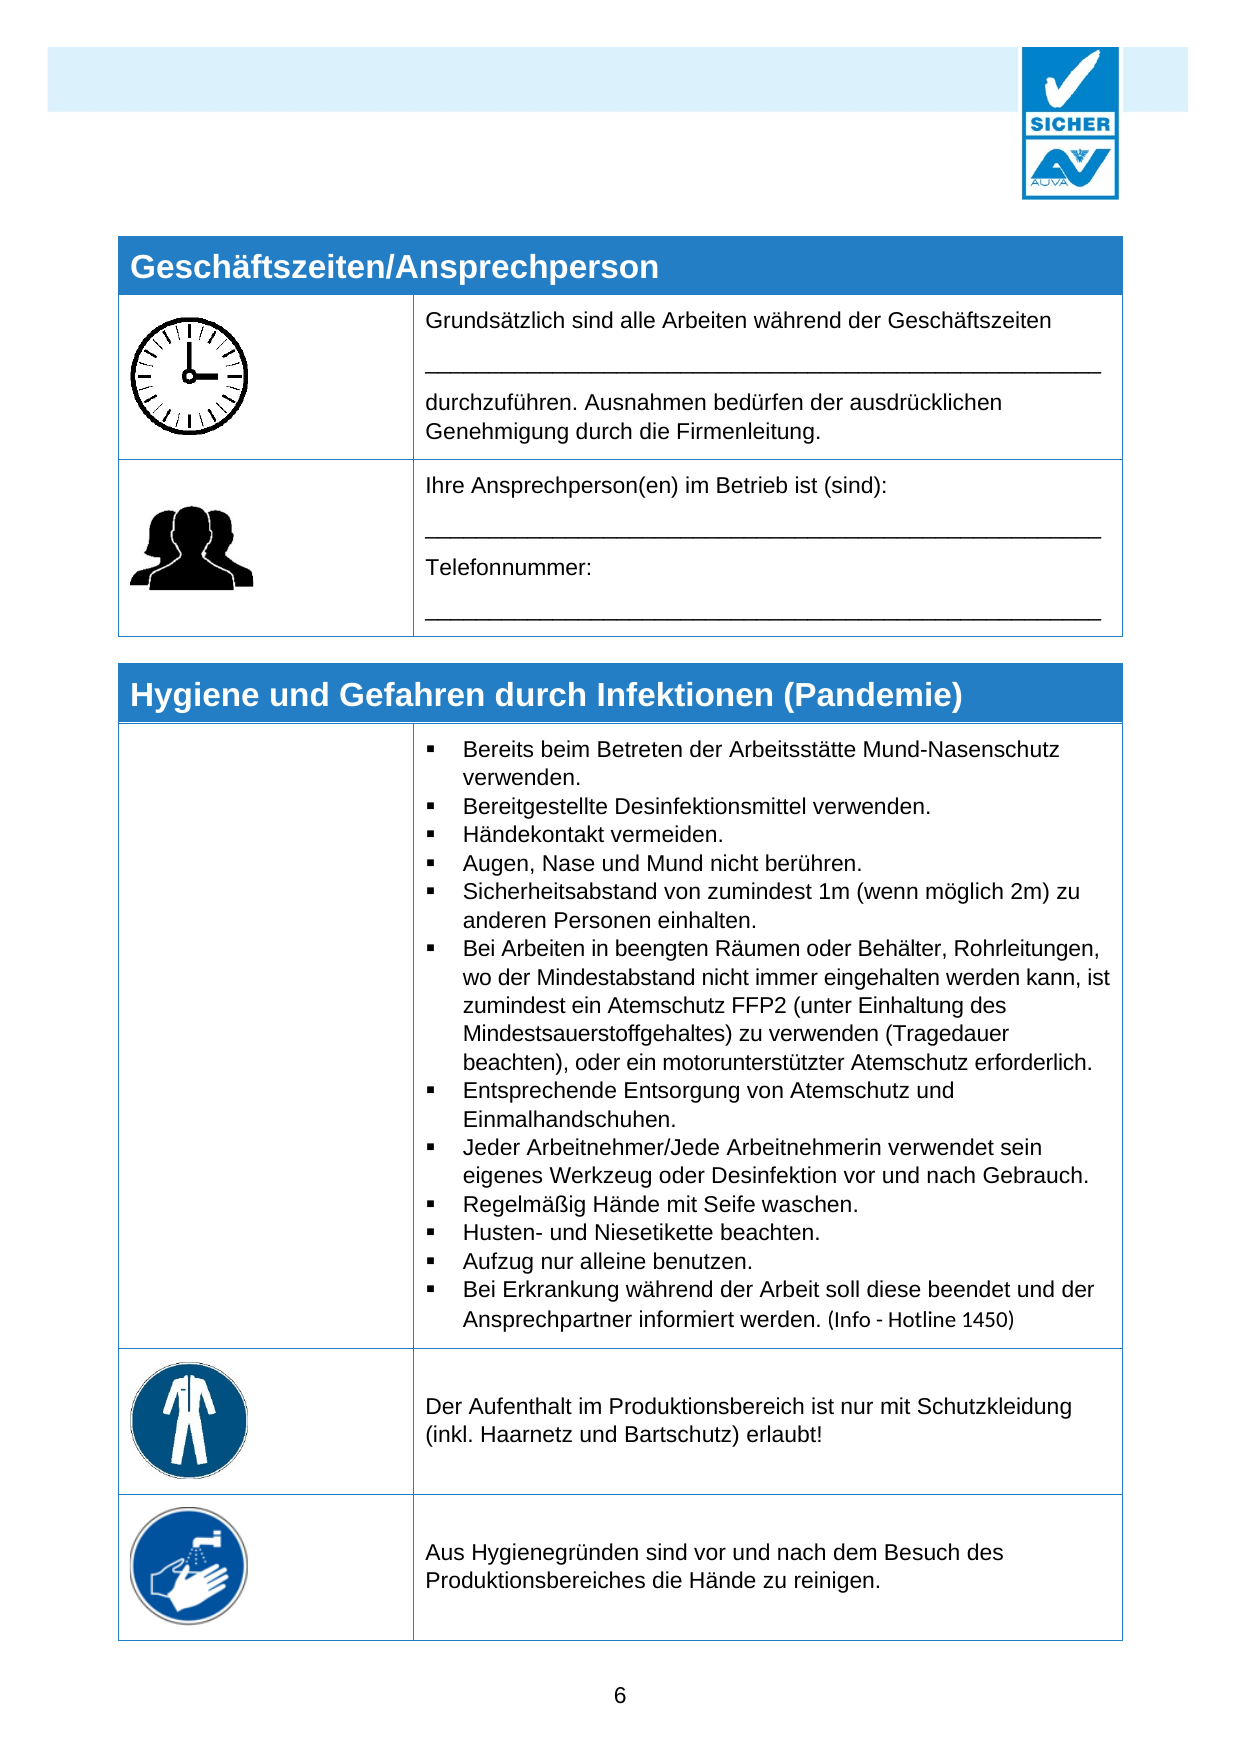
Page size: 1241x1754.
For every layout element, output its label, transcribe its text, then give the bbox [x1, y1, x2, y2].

table_cell [119, 1495, 413, 1640]
table_cell Der Aufenthalt im Produktionsbereich ist nur mit Schutzkleidung (inkl. Haarnetz und Bartschutz) erlaubt! [414, 1349, 1122, 1494]
picture [129, 1507, 248, 1626]
table_cell Grundsätzlich sind alle Arbeiten während der Geschäftszeiten _____________________________________________________ durchzuführen. Ausnahmen bedürfen der ausdrücklichen Genehmigung durch die Firmenleitung. [414, 295, 1122, 459]
table_cell [119, 295, 413, 459]
picture [129, 500, 254, 593]
picture [129, 315, 250, 436]
picture [129, 1361, 248, 1479]
table_cell [119, 724, 413, 1347]
table_cell Aus Hygienegründen sind vor und nach dem Besuch des Produktionsbereiches die Hände zu reinigen. [414, 1495, 1122, 1640]
table_cell Ihre Ansprechperson(en) im Betrieb ist (sind): _____________________________________________________ Telefonnummer: _____________________________________________________ [414, 460, 1122, 636]
table_header Geschäftszeiten/Ansprechperson [119, 237, 1122, 294]
table_cell [119, 1349, 413, 1494]
table_cell Bereits beim Betreten der Arbeitsstätte Mund-Nasenschutz verwenden. Bereitgestellte Desinfektionsmittel verwenden. Händekontakt vermeiden. Augen, Nase und Mund nicht berühren. Sicherheitsabstand von zumindest 1m (wenn möglich 2m) zu anderen Personen einhalten. Bei Arbeiten in beengten Räumen oder Behälter, Rohrleitungen, wo der Mindestabstand nicht immer eingehalten werden kann, ist zumindest ein Atemschutz FFP2 (unter Einhaltung des Mindestsauerstoffgehaltes) zu verwenden (Tragedauer beachten), oder ein motorunterstützter Atemschutz erforderlich. Entsprechende Entsorgung von Atemschutz und Einmalhandschuhen. Jeder Arbeitnehmer/Jede Arbeitnehmerin verwendet sein eigenes Werkzeug oder Desinfektion vor und nach Gebrauch. Regelmäßig Hände mit Seife waschen. Husten- und Niesetikette beachten. Aufzug nur alleine benutzen. Bei Erkrankung während der Arbeit soll diese beendet und der Ansprechpartner informiert werden. (Info - Hotline 1450) [414, 724, 1122, 1347]
picture [47, 47, 1189, 200]
table_cell [119, 460, 413, 636]
table_header Hygiene und Gefahren durch Infektionen (Pandemie) [119, 664, 1122, 722]
